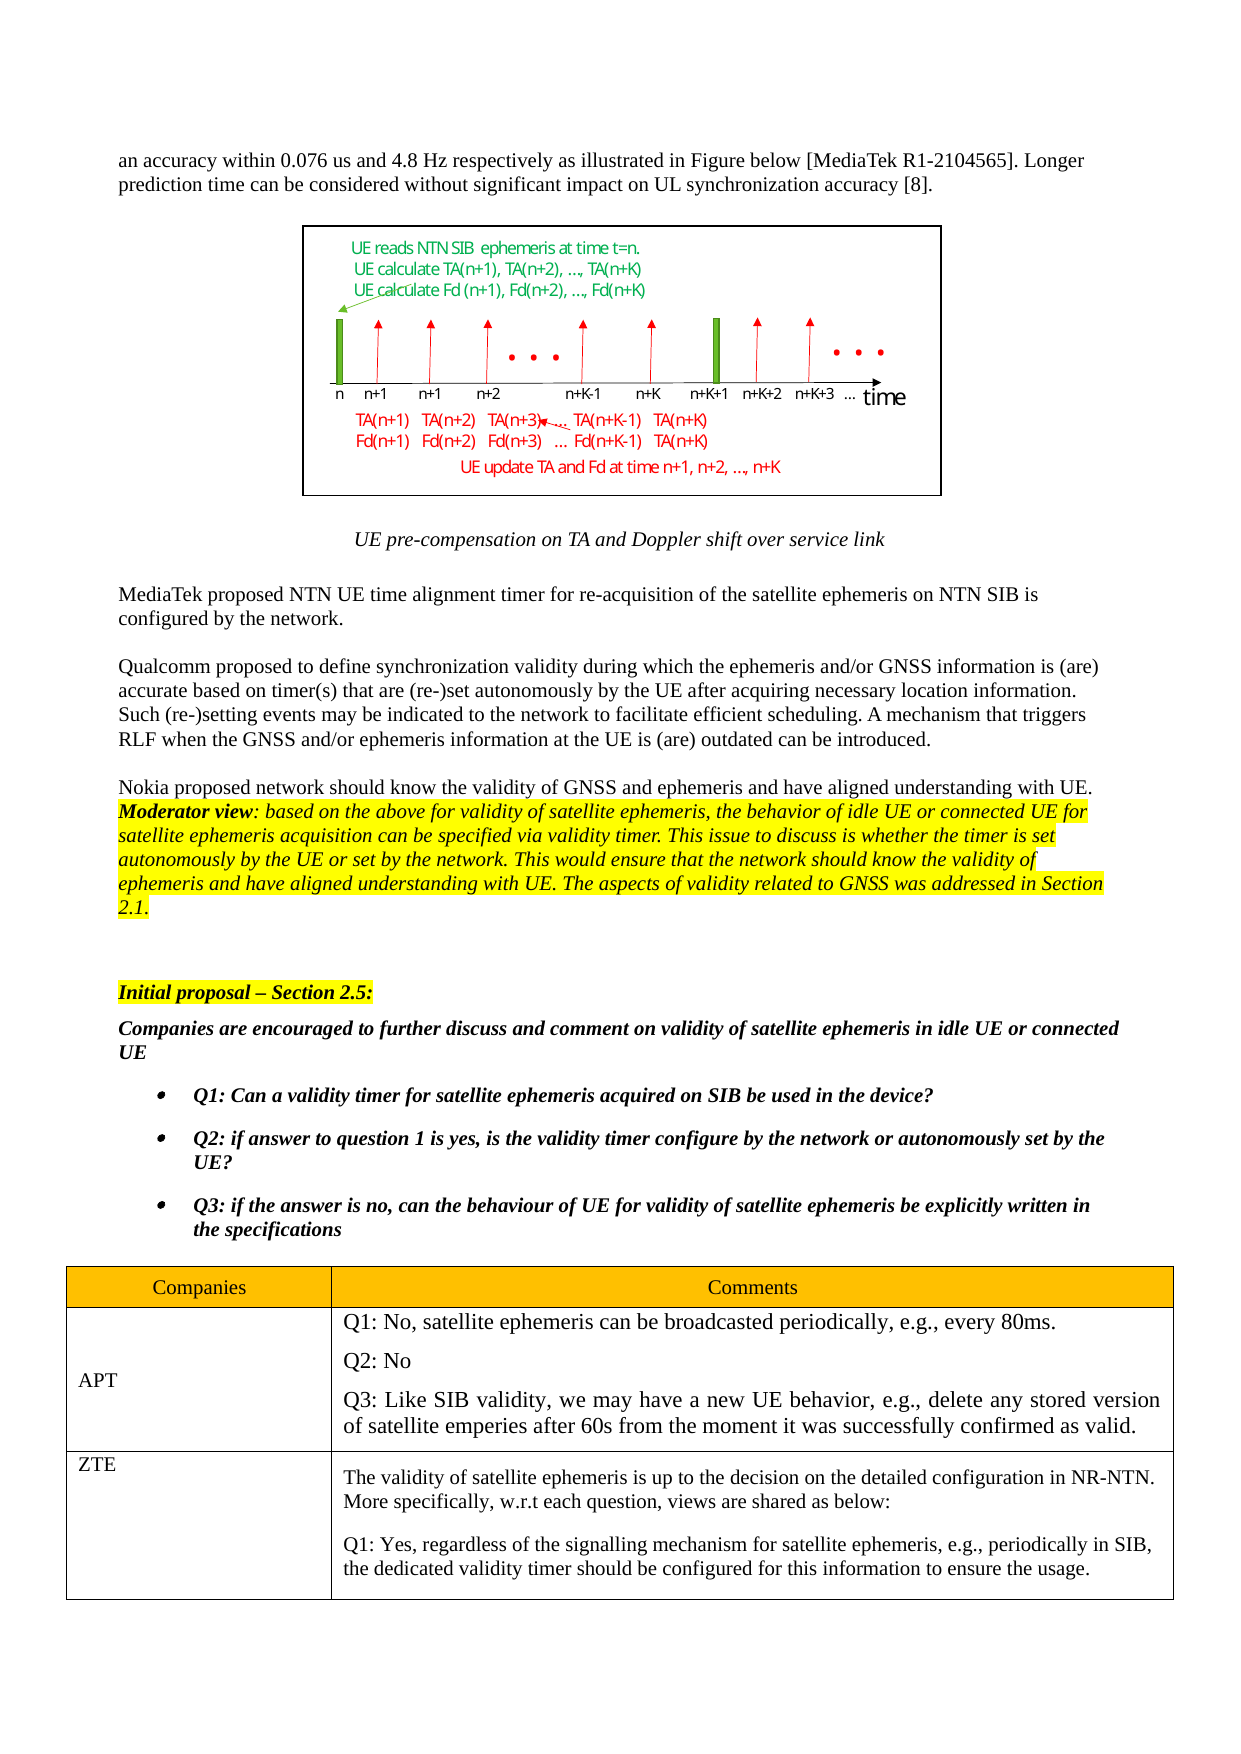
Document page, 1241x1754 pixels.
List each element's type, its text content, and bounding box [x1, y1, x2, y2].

text MediaTek proposed NTN UE time alignment timer for re-acquisition of the satellite ephemeris on NTN SIB is configured by the network. [118, 582, 1122, 630]
table_cell Q1: No, satellite ephemeris can be broadcasted periodically, e.g., every 80ms. Q2: No Q3: Like SIB validity, we may have a new UE behavior, e.g., delete any stored version of satellite emperies after 60s from the moment it was successfully confirmed as valid. [332, 1308, 1173, 1451]
text Companies are encouraged to further discuss and comment on validity of satellite ephemeris in idle UE or connected UE [118, 1016, 1122, 1064]
table_cell ZTE [67, 1452, 331, 1598]
table_header Companies [67, 1267, 331, 1307]
list Q1: Can a validity timer for satellite ephemeris acquired on SIB be used in the device? [156, 1083, 1122, 1107]
list Q3: if the answer is no, can the behaviour of UE for validity of satellite ephemeris be explicitly written in the specifications [156, 1193, 1122, 1241]
text Nokia proposed network should know the validity of GNSS and ephemeris and have aligned understanding with UE. [118, 774, 1122, 799]
table_header Comments [332, 1267, 1173, 1307]
text Qualcomm proposed to define synchronization validity during which the ephemeris and/or GNSS information is (are) accurate based on timer(s) that are (re-)set autonomously by the UE after acquiring necessary location information. Such (re-)setting events may be indicated to the network to facilitate efficient scheduling. A mechanism that triggers RLF when the GNSS and/or ephemeris information at the UE is (are) outdated can be introduced. [118, 654, 1122, 751]
text Moderator view: based on the above for validity of satellite ephemeris, the behavior of idle UE or connected UE for satellite ephemeris acquisition can be specified via validity timer. This issue to discuss is whether the timer is set autonomously by the UE or set by the network. This would ensure that the network should know the validity of ephemeris and have aligned understanding with UE. The aspects of validity related to GNSS was addressed in Section 2.1. [149, 799, 1122, 919]
list Q2: if answer to question 1 is yes, is the validity timer configure by the network or autonomously set by the UE? [156, 1126, 1122, 1174]
text UE pre-compensation on TA and Doppler shift over service link [118, 527, 1122, 551]
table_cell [332, 1452, 1173, 1598]
table_cell APT [67, 1308, 331, 1451]
text Initial proposal – Section 2.5: [118, 979, 1122, 1004]
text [118, 147, 1122, 196]
